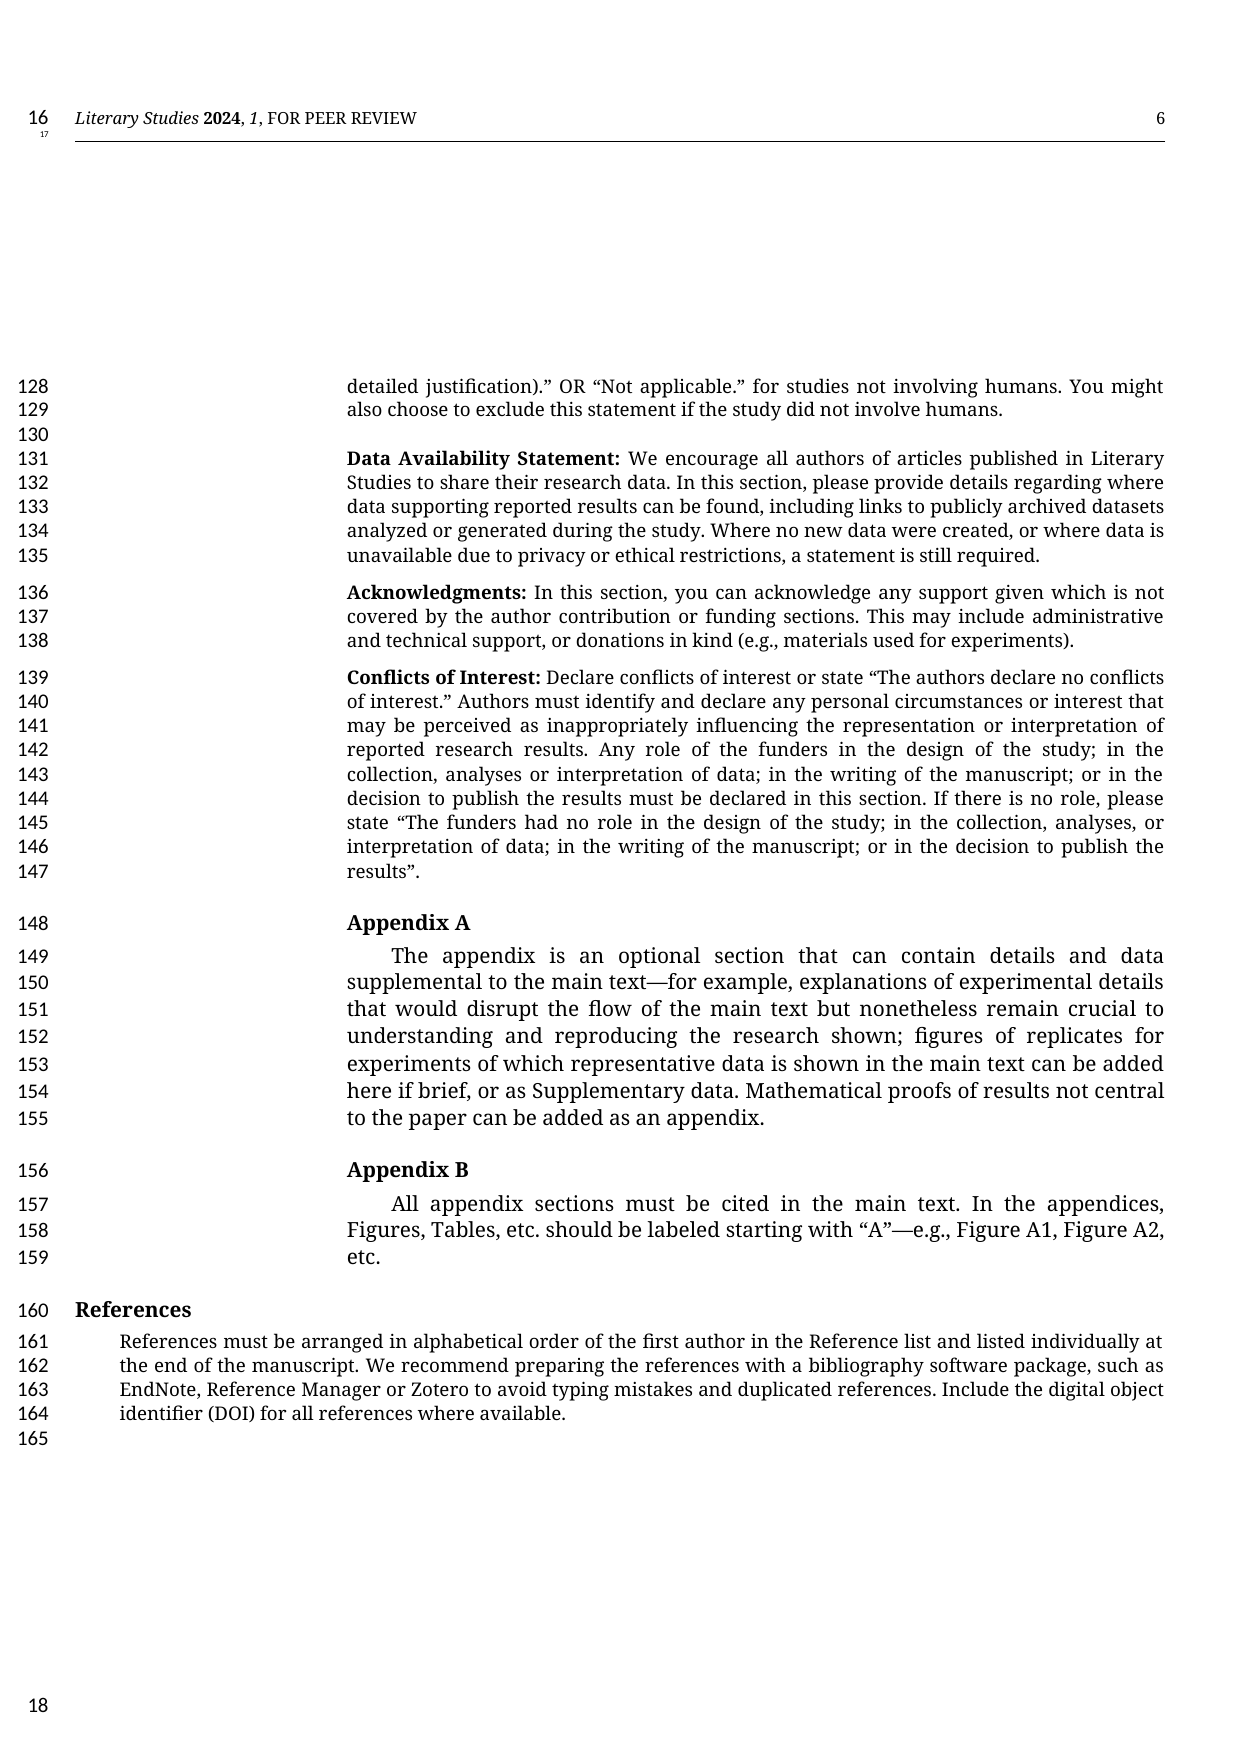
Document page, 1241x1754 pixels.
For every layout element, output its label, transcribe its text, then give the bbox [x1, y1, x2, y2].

list References must be arranged in alphabetical order of the first author in the Reference list and listed individually at the end of the manuscript. We recommend preparing the references with a bibliography software package, such as EndNote, Reference Manager or Zotero to avoid typing mistakes and duplicated references. Include the digital object identifier (DOI) for all references where available. [119, 1329, 1165, 1426]
text Conflicts of Interest: Declare conflicts of interest or state “The authors declare no conflicts of interest.” Authors must identify and declare any personal circumstances or interest that may be perceived as inappropriately influencing the representation or interpretation of reported research results. Any role of the funders in the design of the study; in the collection, analyses or interpretation of data; in the writing of the manuscript; or in the decision to publish the results must be declared in this section. If there is no role, please state “The funders had no role in the design of the study; in the collection, analyses, or interpretation of data; in the writing of the manuscript; or in the decision to publish the results”. [347, 665, 1165, 884]
text Acknowledgments: In this section, you can acknowledge any support given which is not covered by the author contribution or funding sections. This may include administrative and technical support, or donations in kind (e.g., materials used for experiments). [347, 580, 1165, 653]
text All appendix sections must be cited in the main text. In the appendices, Figures, Tables, etc. should be labeled starting with “A”—e.g., Figure A1, Figure A2, etc. [347, 1189, 1165, 1271]
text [347, 374, 1165, 422]
text Appendix A [347, 909, 1165, 936]
text Data Availability Statement: We encourage all authors of articles published in Literary Studies to share their research data. In this section, please provide details regarding where data supporting reported results can be found, including links to publicly archived datasets analyzed or generated during the study. Where no new data were created, or where data is unavailable due to privacy or ethical restrictions, a statement is still required. [347, 446, 1165, 568]
text The appendix is an optional section that can contain details and data supplemental to the main text—for example, explanations of experimental details that would disrupt the flow of the main text but nonetheless remain crucial to understanding and reproducing the research shown; figures of replicates for experiments of which representative data is shown in the main text can be added here if brief, or as Supplementary data. Mathematical proofs of results not central to the paper can be added as an appendix. [347, 942, 1165, 1131]
subtitle References [75, 1296, 1165, 1323]
text Appendix B [347, 1156, 1165, 1183]
